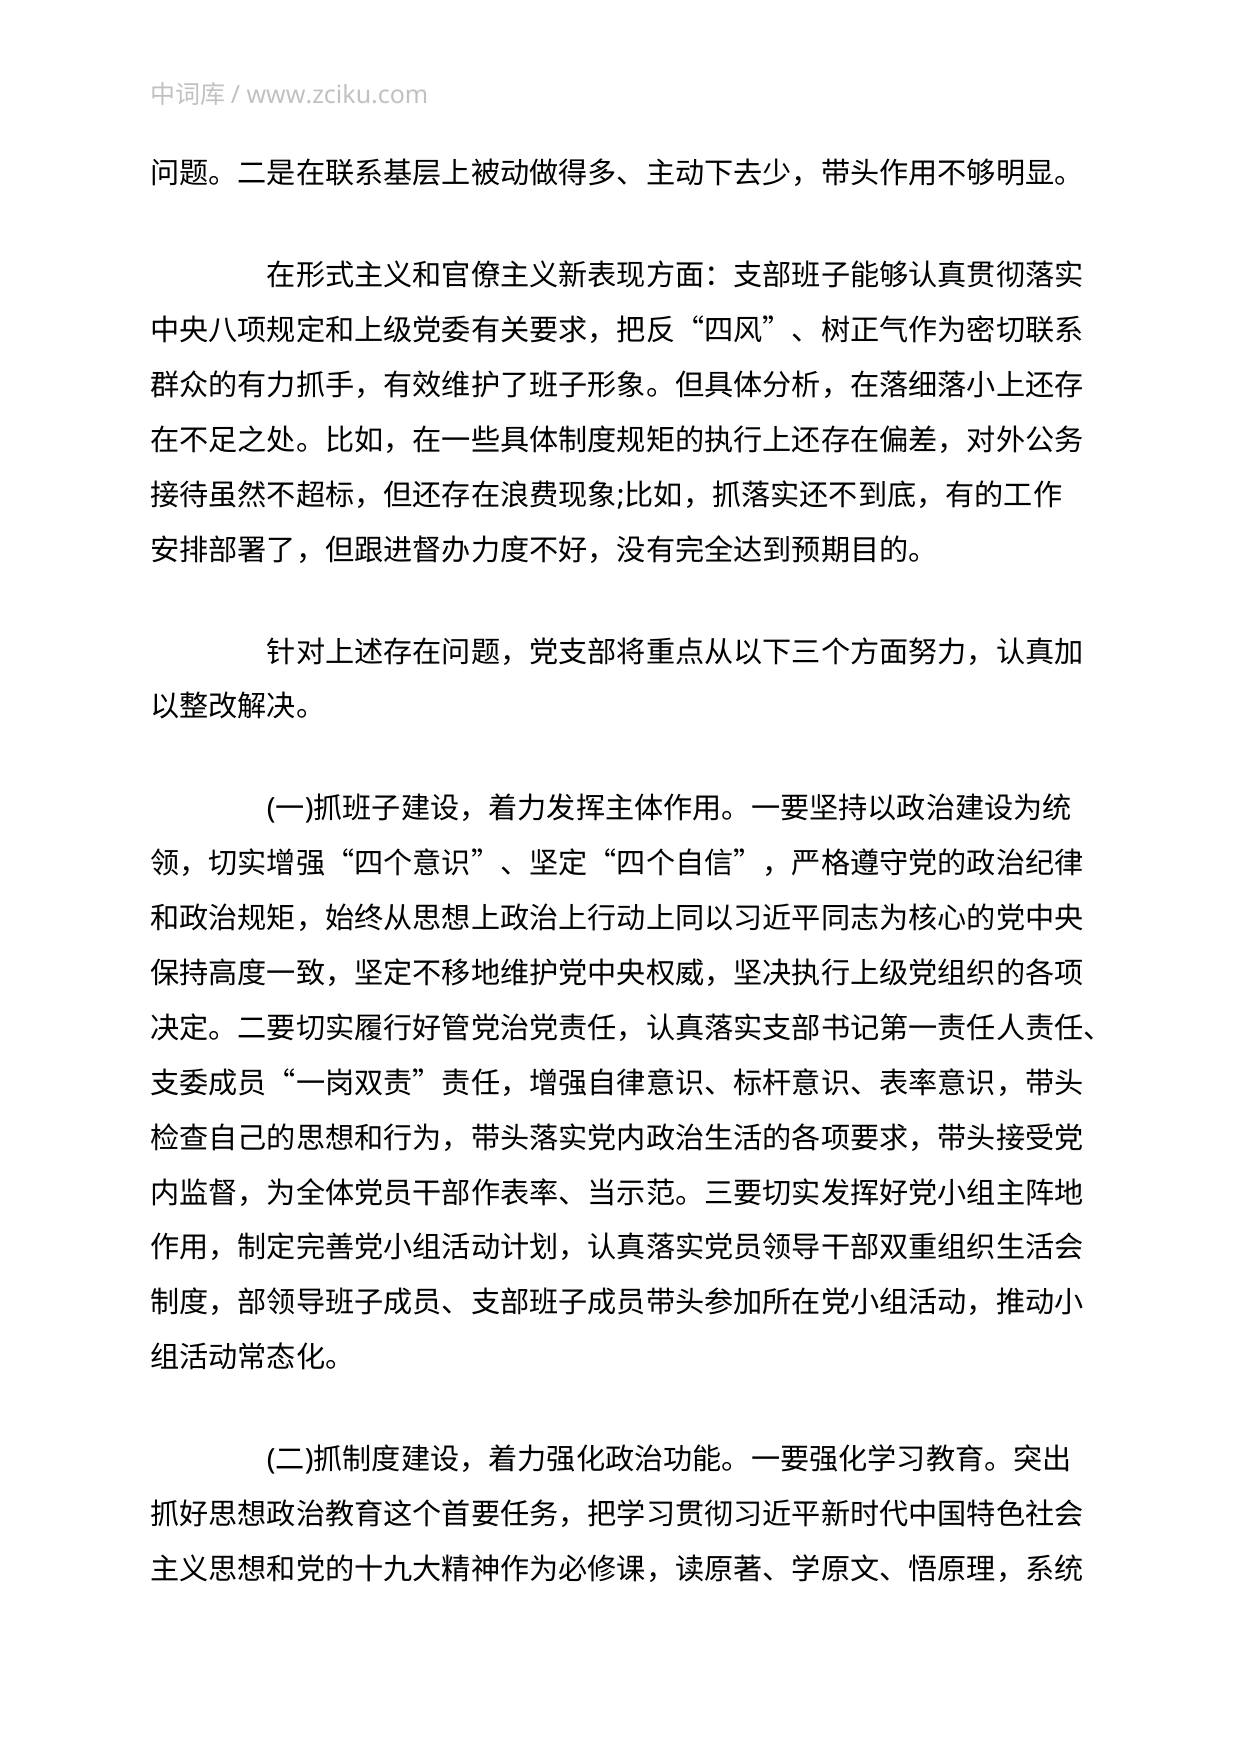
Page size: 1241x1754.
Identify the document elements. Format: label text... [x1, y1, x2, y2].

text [150, 150, 1090, 192]
text (一)抓班子建设，着力发挥主体作用。一要坚持以政治建设为统领，切实增强“四个意识”、坚定“四个自信”，严格遵守党的政治纪律和政治规矩，始终从思想上政治上行动上同以习近平同志为核心的党中央保持高度一致，坚定不移地维护党中央权威，坚决执行上级党组织的各项决定。二要切实履行好管党治党责任，认真落实支部书记第一责任人责任、支委成员“一岗双责”责任，增强自律意识、标杆意识、表率意识，带头检查自己的思想和行为，带头落实党内政治生活的各项要求，带头接受党内监督，为全体党员干部作表率、当示范。三要切实发挥好党小组主阵地作用，制定完善党小组活动计划，认真落实党员领导干部双重组织生活会制度，部领导班子成员、支部班子成员带头参加所在党小组活动，推动小组活动常态化。 [150, 785, 1090, 1376]
text 针对上述存在问题，党支部将重点从以下三个方面努力，认真加以整改解决。 [150, 628, 1090, 725]
text 在形式主义和官僚主义新表现方面：支部班子能够认真贯彻落实中央八项规定和上级党委有关要求，把反“四风”、树正气作为密切联系群众的有力抓手，有效维护了班子形象。但具体分析，在落细落小上还存在不足之处。比如，在一些具体制度规矩的执行上还存在偏差，对外公务接待虽然不超标，但还存在浪费现象;比如，抓落实还不到底，有的工作安排部署了，但跟进督办力度不好，没有完全达到预期目的。 [150, 252, 1090, 569]
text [150, 1436, 1090, 1588]
